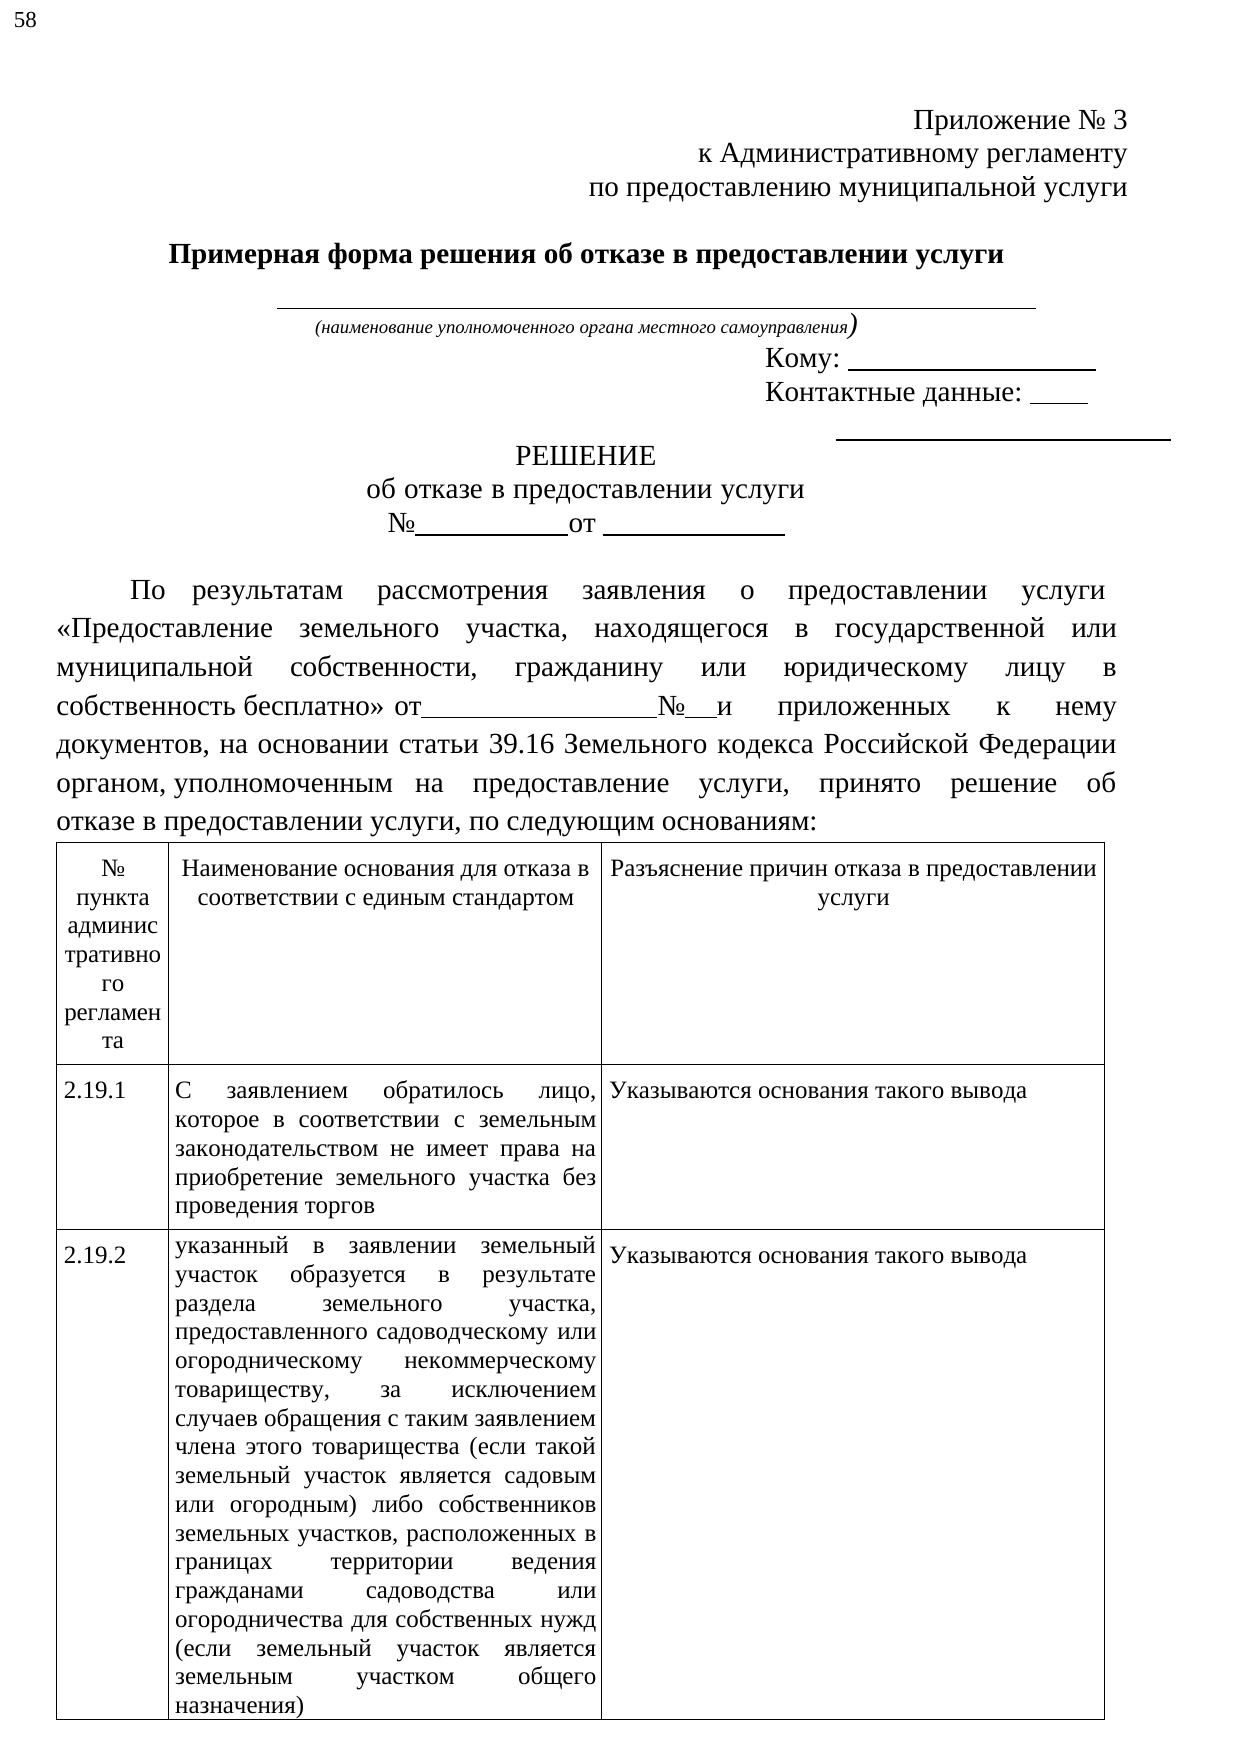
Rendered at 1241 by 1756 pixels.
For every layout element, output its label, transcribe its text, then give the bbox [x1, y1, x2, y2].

text Приложение № 3 [42, 102, 1128, 136]
table_cell 2.19.1 [57, 1065, 168, 1229]
text по предоставлению муниципальной услуги [455, 169, 1128, 203]
text № от [44, 505, 1128, 538]
text Кому: [765, 340, 1128, 373]
text к Административному регламенту [455, 136, 1128, 169]
table_cell Указываются основания такого вывода [602, 1065, 1104, 1229]
text об отказе в предоставлении услуги [43, 471, 1128, 505]
table_cell указанный в заявлении земельный участок образуется в результате раздела земельного участка, предоставленного садоводческому или огородническому некоммерческому товариществу, за исключением случаев обращения с таким заявлением члена этого товарищества (если такой земельный участок является садовым или огородным) либо собственников земельных участков, расположенных в границах территории ведения гражданами садоводства или огородничества для собственных нужд (если земельный участок является земельным участком общего назначения) [169, 1230, 601, 1719]
table_cell Указываются основания такого вывода [602, 1230, 1104, 1719]
table_cell 2.19.2 [57, 1230, 168, 1719]
table_header Наименование основания для отказа в соответствии с единым стандартом [169, 843, 601, 1064]
text Контактные данные: [765, 374, 1128, 407]
table_header Разъяснение причин отказа в предоставлении услуги [602, 843, 1104, 1064]
text «Предоставление земельного участка, находящегося в государственной или муниципальной собственности, гражданину или юридическому лицу в собственность бесплатно» от № и приложенных к нему документов, на основании статьи 39.16 Земельного кодекса Российской Федерации органом, уполномоченным на предоставление услуги, принято решение об отказе в предоставлении услуги, по следующим основаниям: [56, 611, 1117, 837]
text (наименование уполномоченного органа местного самоуправления) [45, 304, 1128, 340]
table_cell С заявлением обратилось лицо, которое в соответствии с земельным законодательством не имеет права на приобретение земельного участка без проведения торгов [169, 1065, 601, 1229]
text По результатам рассмотрения заявления о предоставлении услуги [130, 572, 1128, 606]
subtitle Примерная форма решения об отказе в предоставлении услуги [44, 236, 1128, 270]
text РЕШЕНИЕ [44, 435, 1128, 471]
table_header № пункта админис тративно го регламен та [57, 843, 168, 1064]
